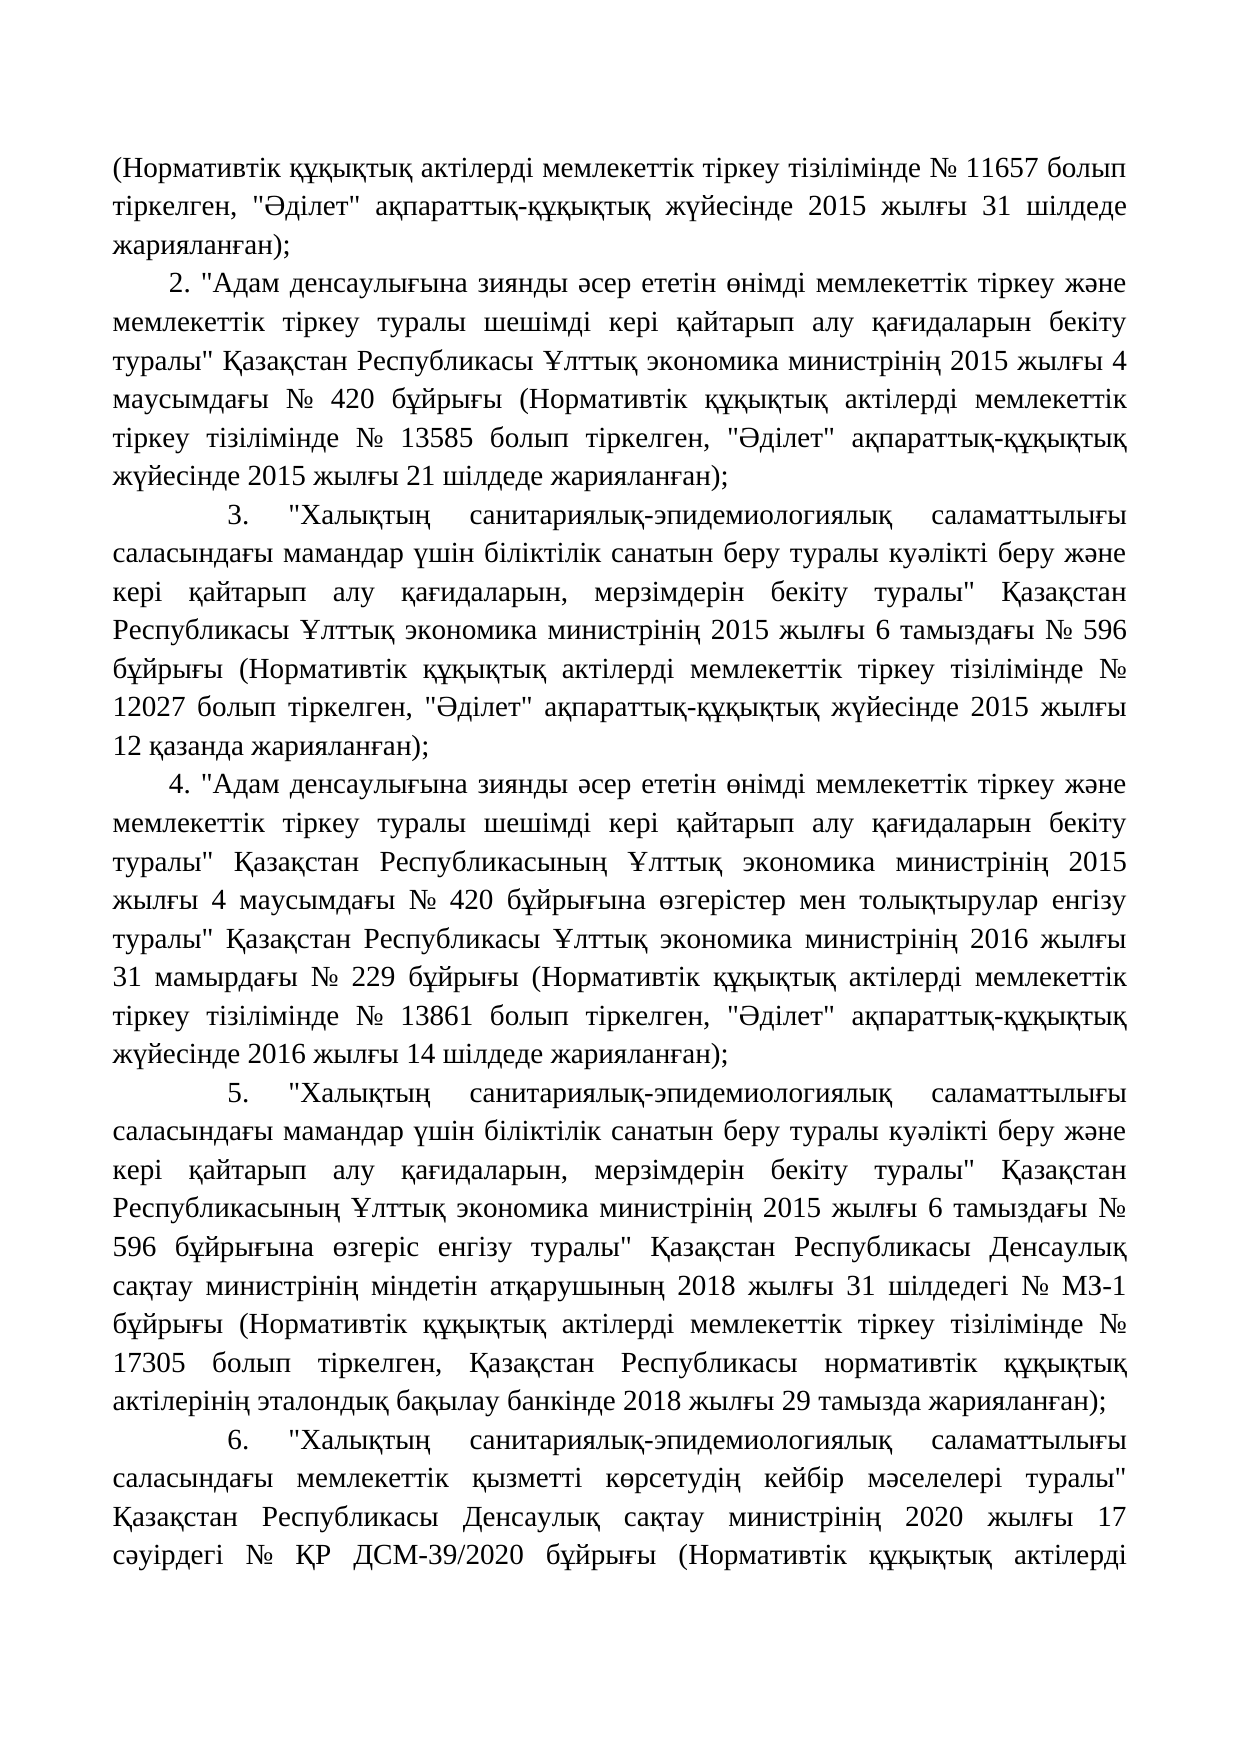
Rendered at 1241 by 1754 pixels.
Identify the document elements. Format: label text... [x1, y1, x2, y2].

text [112, 1422, 1128, 1571]
text 5. "Халықтың санитариялық-эпидемиологиялық саламаттылығы саласындағы мамандар үшін біліктілік санатын беру туралы куәлікті беру және кері қайтарып алу қағидаларын, мерзімдерін бекіту туралы" Қазақстан Республикасының Ұлттық экономика министрінің 2015 жылғы 6 тамыздағы № 596 бұйрығына өзгеріс енгізу туралы" Қазақстан Республикасы Денсаулық сақтау министрінің міндетін атқарушының 2018 жылғы 31 шiлдедегi № МЗ-1 бұйрығы (Нормативтік құқықтық актілерді мемлекеттік тіркеу тізілімінде № 17305 болып тіркелген, Қазақстан Республикасы нормативтік құқықтық актілерінің эталондық бақылау банкінде 2018 жылғы 29 тамызда жарияланған); [112, 1075, 1128, 1417]
text 3. "Халықтың санитариялық-эпидемиологиялық саламаттылығы саласындағы мамандар үшін біліктілік санатын беру туралы куәлікті беру және кері қайтарып алу қағидаларын, мерзімдерін бекіту туралы" Қазақстан Республикасы Ұлттық экономика министрінің 2015 жылғы 6 тамыздағы № 596 бұйрығы (Нормативтік құқықтық актілерді мемлекеттік тіркеу тізілімінде № 12027 болып тіркелген, "Әділет" ақпараттық-құқықтық жүйесінде 2015 жылғы 12 қазанда жарияланған); [112, 497, 1128, 762]
text 4. "Адам денсаулығына зиянды әсер ететін өнімді мемлекеттік тіркеу және мемлекеттік тіркеу туралы шешімді кері қайтарып алу қағидаларын бекіту туралы" Қазақстан Республикасының Ұлттық экономика министрінің 2015 жылғы 4 маусымдағы № 420 бұйрығына өзгерістер мен толықтырулар енгізу туралы" Қазақстан Республикасы Ұлттық экономика министрінің 2016 жылғы 31 мамырдағы № 229 бұйрығы (Нормативтік құқықтық актілерді мемлекеттік тіркеу тізілімінде № 13861 болып тіркелген, "Әділет" ақпараттық-құқықтық жүйесінде 2016 жылғы 14 шілдеде жарияланған); [112, 767, 1128, 1070]
text 2. "Адам денсаулығына зиянды әсер ететін өнімді мемлекеттік тіркеу және мемлекеттік тіркеу туралы шешімді кері қайтарып алу қағидаларын бекіту туралы" Қазақстан Республикасы Ұлттық экономика министрінің 2015 жылғы 4 маусымдағы № 420 бұйрығы (Нормативтік құқықтық актілерді мемлекеттік тіркеу тізілімінде № 13585 болып тіркелген, "Әділет" ақпараттық-құқықтық жүйесінде 2015 жылғы 21 шілдеде жарияланған); [112, 266, 1128, 492]
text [112, 150, 1128, 261]
